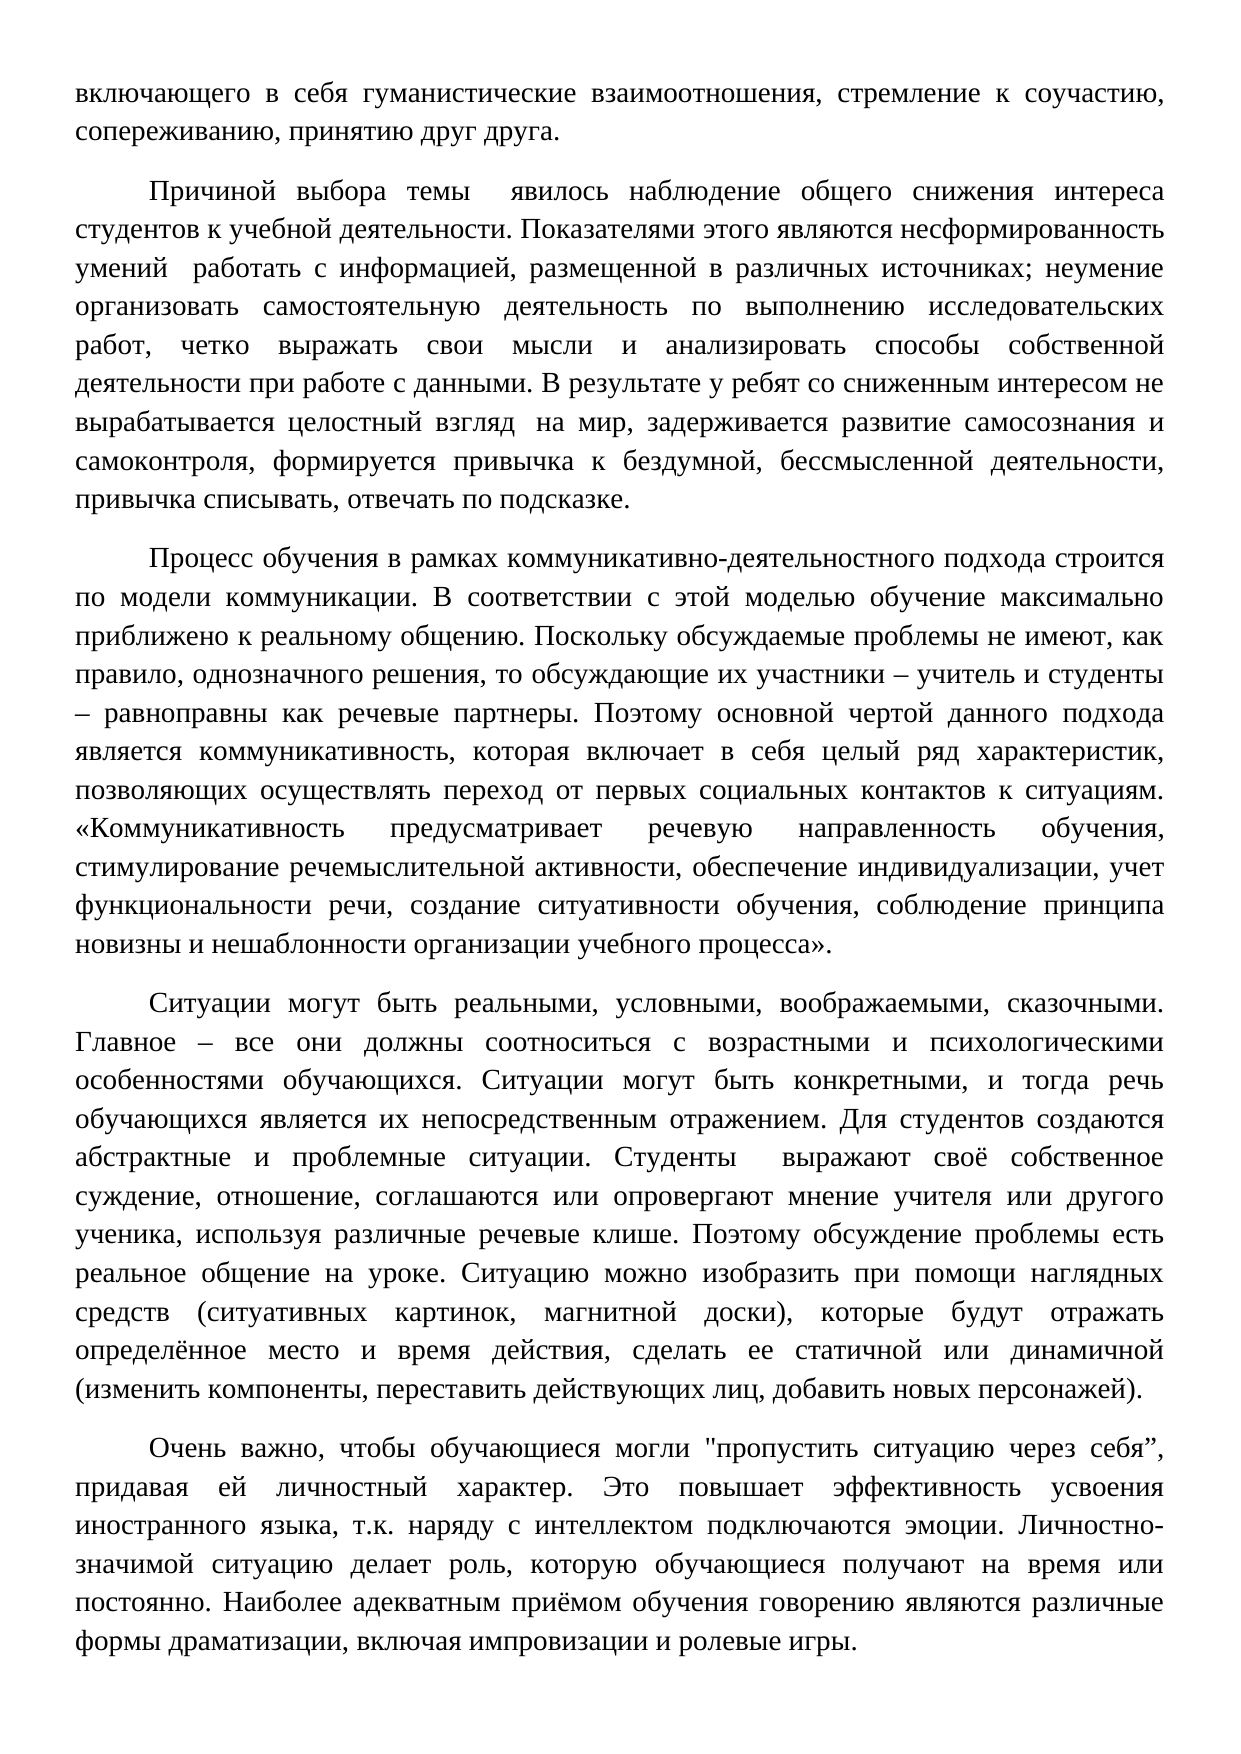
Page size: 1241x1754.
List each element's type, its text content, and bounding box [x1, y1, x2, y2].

text Ситуации могут быть реальными, условными, воображаемыми, сказочными. Главное – все они должны соотноситься с возрастными и психологическими особенностями обучающихся. Ситуации могут быть конкретными, и тогда речь обучающихся является их непосредственным отражением. Для студентов создаются абстрактные и проблемные ситуации. Студенты выражают своё собственное суждение, отношение, соглашаются или опровергают мнение учителя или другого ученика, используя различные речевые клише. Поэтому обсуждение проблемы есть реальное общение на уроке. Ситуацию можно изобразить при помощи наглядных средств (ситуативных картинок, магнитной доски), которые будут отражать определённое место и время действия, сделать ее статичной или динамичной (изменить компоненты, переставить действующих лиц, добавить новых персонажей). [75, 985, 1165, 1404]
text Процесс обучения в рамках коммуникативно-деятельностного подхода строится по модели коммуникации. В соответствии с этой моделью обучение максимально приближено к реальному общению. Поскольку обсуждаемые проблемы не имеют, как правило, однозначного решения, то обсуждающие их участники – учитель и студенты – равноправны как речевые партнеры. Поэтому основной чертой данного подхода является коммуникативность, которая включает в себя целый ряд характеристик, позволяющих осуществлять переход от первых социальных контактов к ситуациям. «Коммуникативность предусматривает речевую направленность обучения, стимулирование речемыслительной активности, обеспечение индивидуализации, учет функциональности речи, создание ситуативности обучения, соблюдение принципа новизны и нешаблонности организации учебного процесса». [75, 541, 1165, 959]
text Очень важно, чтобы обучающиеся могли "пропустить ситуацию через себя”, придавая ей личностный характер. Это повышает эффективность усвоения иностранного языка, т.к. наряду с интеллектом подключаются эмоции. Личностно-значимой ситуацию делает роль, которую обучающиеся получают на время или постоянно. Наиболее адекватным приёмом обучения говорению являются различные формы драматизации, включая импровизации и ролевые игры. [75, 1430, 1165, 1656]
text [75, 75, 1165, 147]
text Причиной выбора темы явилось наблюдение общего снижения интереса студентов к учебной деятельности. Показателями этого являются несформированность умений работать с информацией, размещенной в различных источниках; неумение организовать самостоятельную деятельность по выполнению исследовательских работ, четко выражать свои мысли и анализировать способы собственной деятельности при работе с данными. В результате у ребят со сниженным интересом не вырабатывается целостный взгляд на мир, задерживается развитие самосознания и самоконтроля, формируется привычка к бездумной, бессмысленной деятельности, привычка списывать, отвечать по подсказке. [75, 173, 1165, 515]
